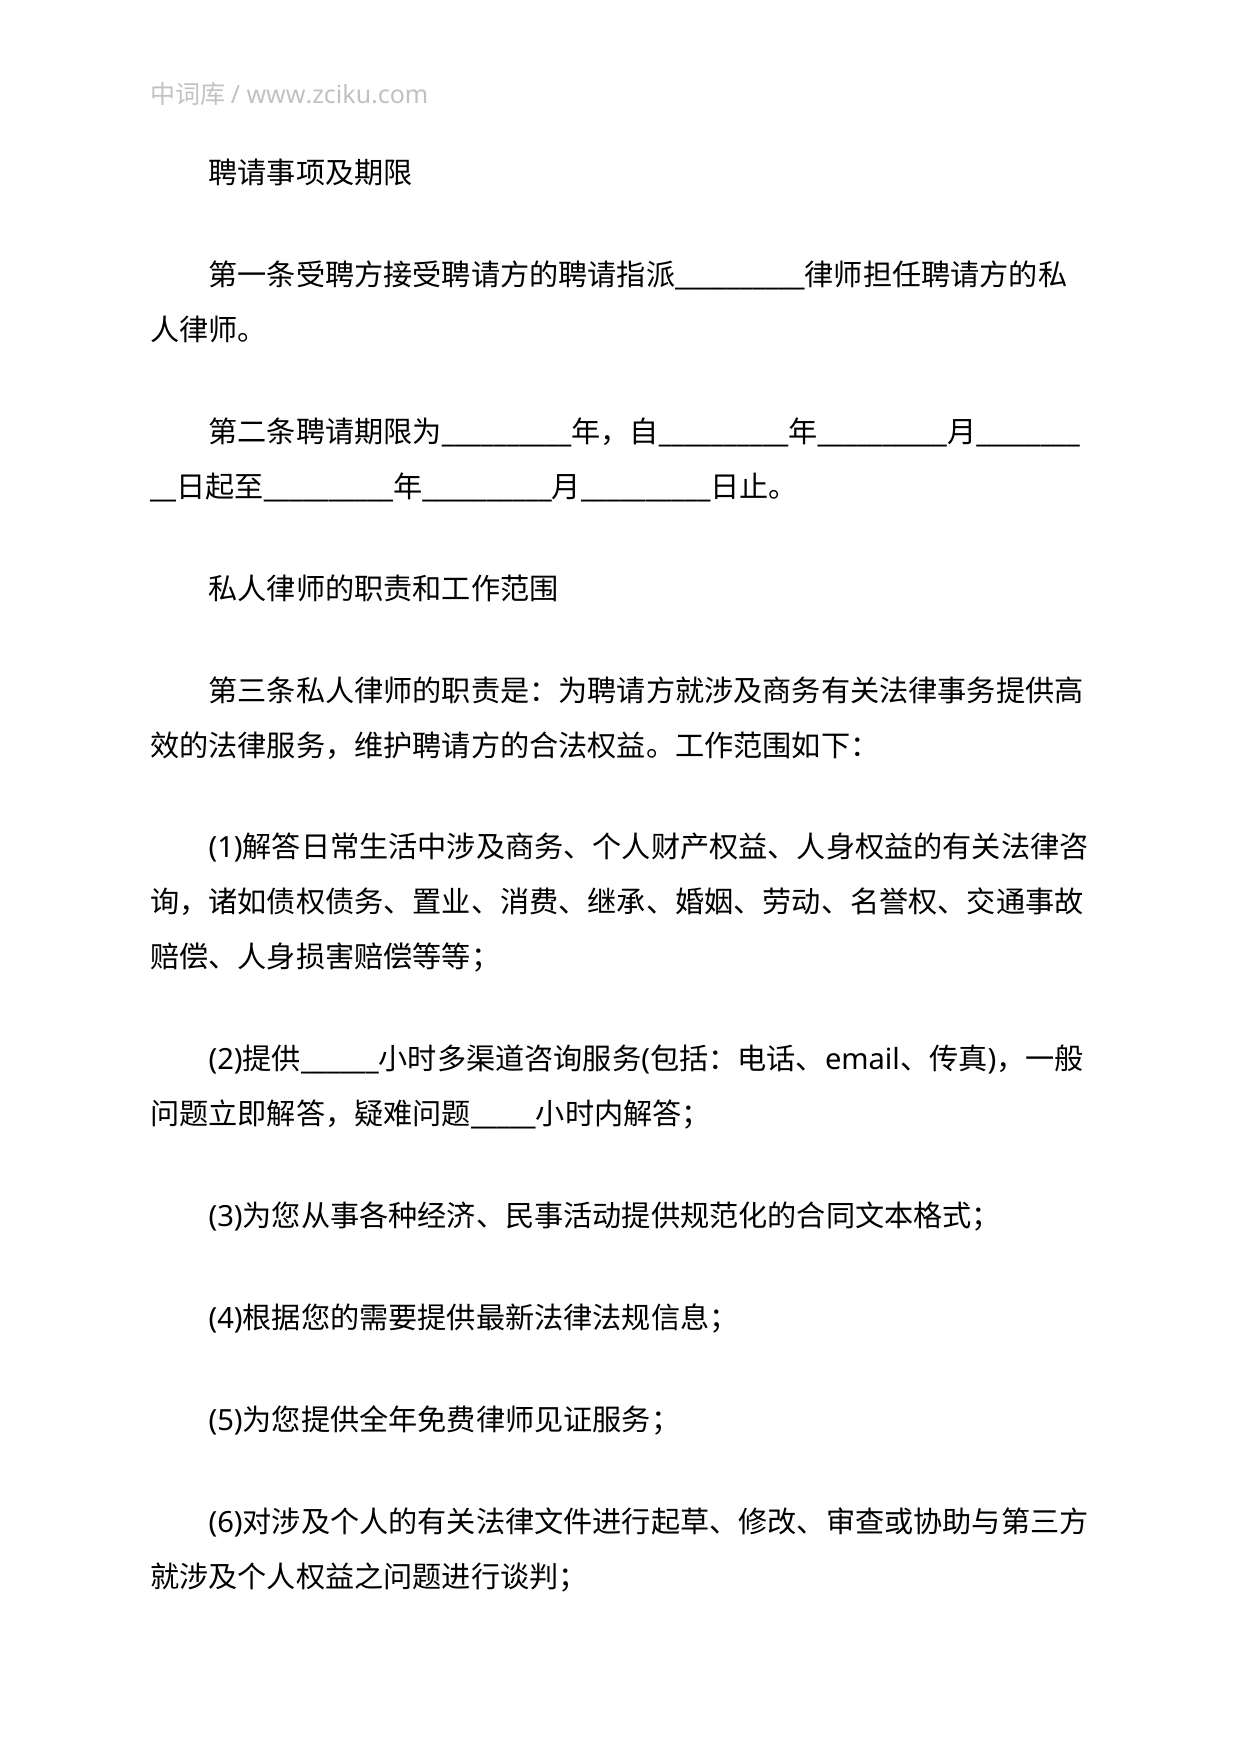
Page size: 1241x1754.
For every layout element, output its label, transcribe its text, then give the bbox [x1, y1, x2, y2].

text (2)提供______小时多渠道咨询服务(包括：电话、email、传真)，一般问题立即解答，疑难问题_____小时内解答； [150, 1036, 1090, 1133]
text (4)根据您的需要提供最新法律法规信息； [150, 1294, 1090, 1337]
text (1)解答日常生活中涉及商务、个人财产权益、人身权益的有关法律咨询，诸如债权债务、置业、消费、继承、婚姻、劳动、名誉权、交通事故赔偿、人身损害赔偿等等； [150, 824, 1090, 976]
text (6)对涉及个人的有关法律文件进行起草、修改、审查或协助与第三方就涉及个人权益之问题进行谈判； [150, 1498, 1090, 1596]
text 第二条聘请期限为__________年，自__________年__________月__________日起至__________年__________月__________日止。 [150, 408, 1090, 506]
text 第一条受聘方接受聘请方的聘请指派__________律师担任聘请方的私人律师。 [150, 252, 1090, 349]
text (3)为您从事各种经济、民事活动提供规范化的合同文本格式； [150, 1193, 1090, 1235]
text 第三条私人律师的职责是：为聘请方就涉及商务有关法律事务提供高效的法律服务，维护聘请方的合法权益。工作范围如下： [150, 667, 1090, 764]
text (5)为您提供全年免费律师见证服务； [150, 1397, 1090, 1439]
text 私人律师的职责和工作范围 [150, 566, 1090, 608]
text 聘请事项及期限 [150, 150, 1090, 192]
